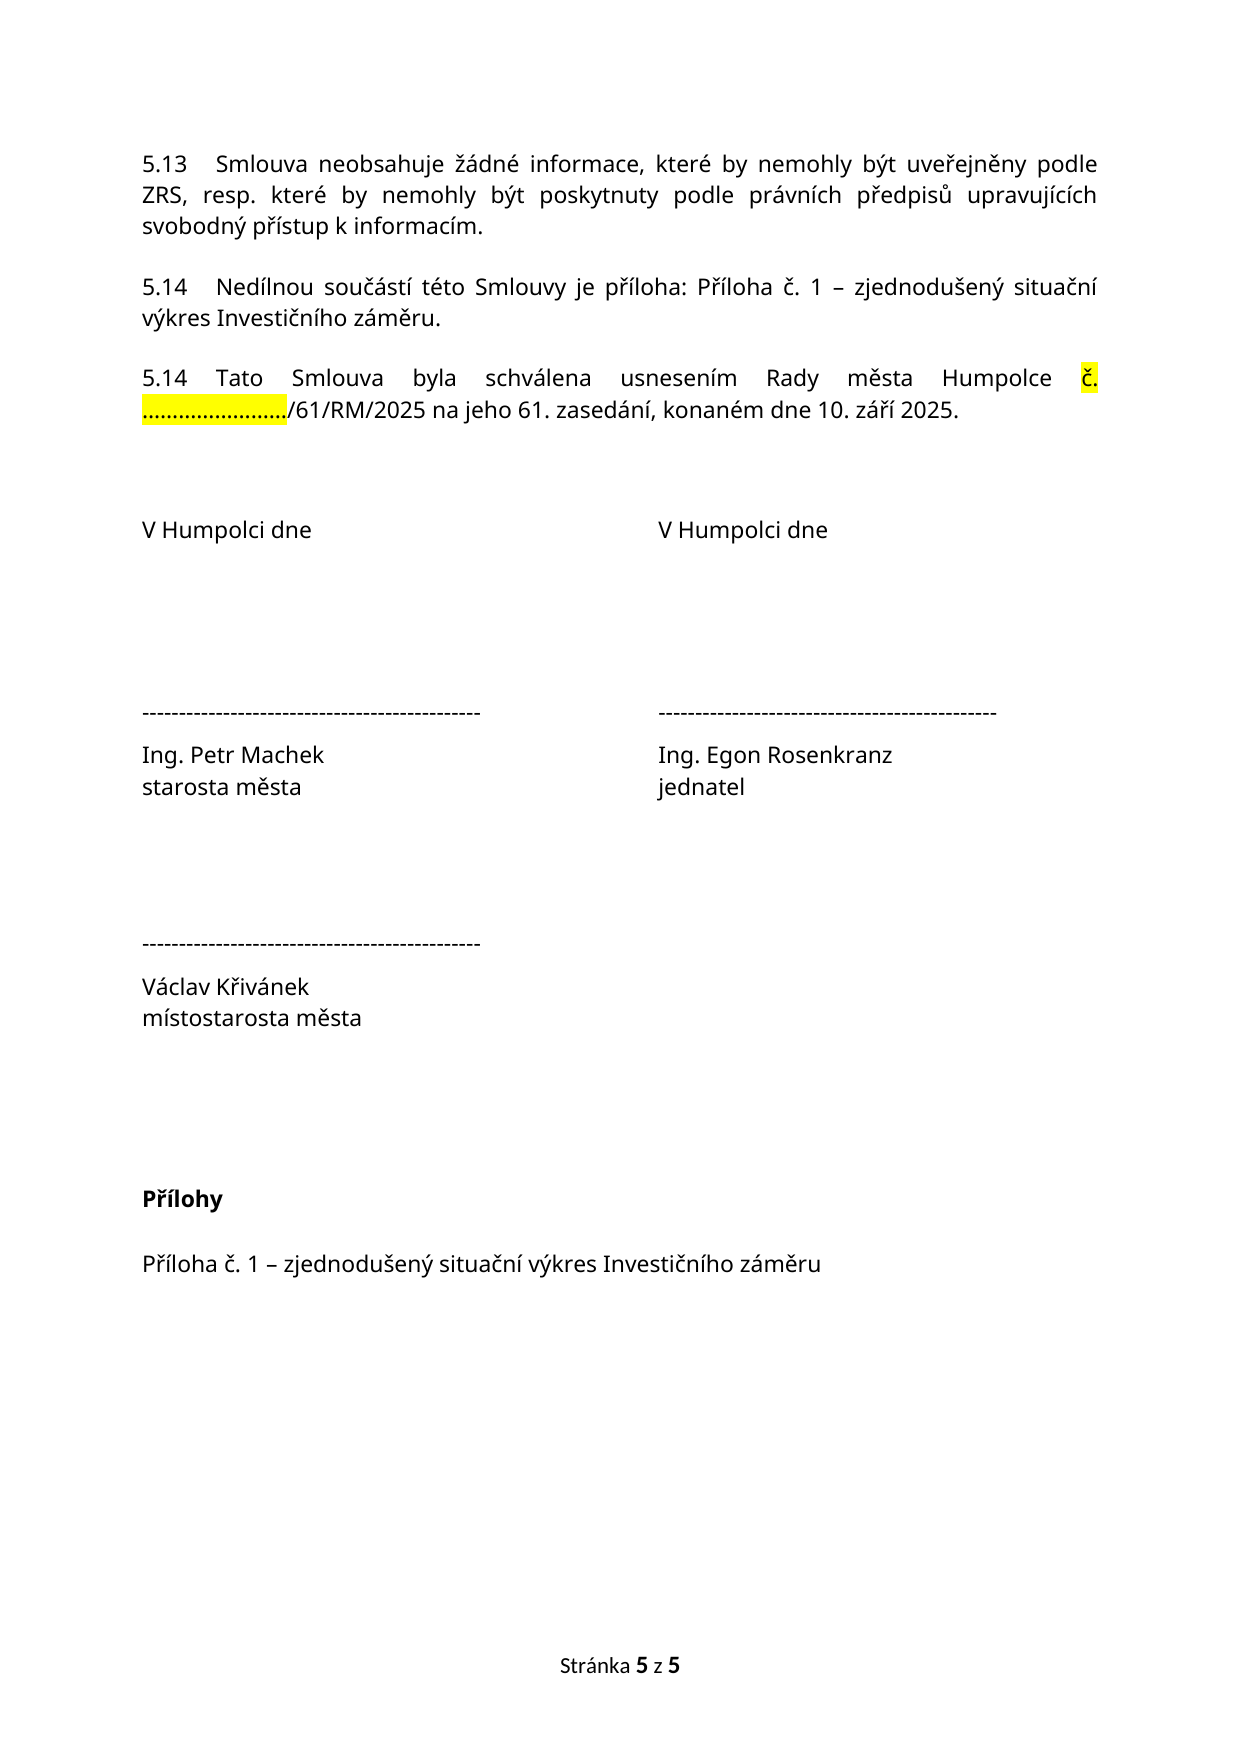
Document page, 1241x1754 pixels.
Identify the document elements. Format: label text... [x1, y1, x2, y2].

text 5.13 Smlouva neobsahuje žádné informace, které by nemohly být uveřejněny podle ZRS, resp. které by nemohly být poskytnuty podle právních předpisů upravujících svobodný přístup k informacím. [142, 148, 1098, 241]
text V Humpolci dne V Humpolci dne [142, 514, 1098, 546]
text ---------------------------------------------- [142, 927, 1098, 958]
text 5.14 Tato Smlouva byla schválena usnesením Rady města Humpolce č. ……………………/61/RM/2025 na jeho 61. zasedání, konaném dne 10. září 2025. [142, 362, 1098, 425]
text Ing. Petr Machek Ing. Egon Rosenkranz [142, 739, 1098, 771]
text Václav Křivánek [142, 971, 1098, 1002]
text ---------------------------------------------- ---------------------------------------------- [142, 696, 1098, 727]
subtitle Přílohy [142, 1183, 1098, 1214]
text Příloha č. 1 – zjednodušený situační výkres Investičního záměru [142, 1248, 1098, 1279]
text místostarosta města [142, 1002, 1098, 1033]
text 5.14 Nedílnou součástí této Smlouvy je příloha: Příloha č. 1 – zjednodušený situační výkres Investičního záměru. [142, 271, 1098, 333]
text starosta města jednatel [142, 771, 1098, 802]
